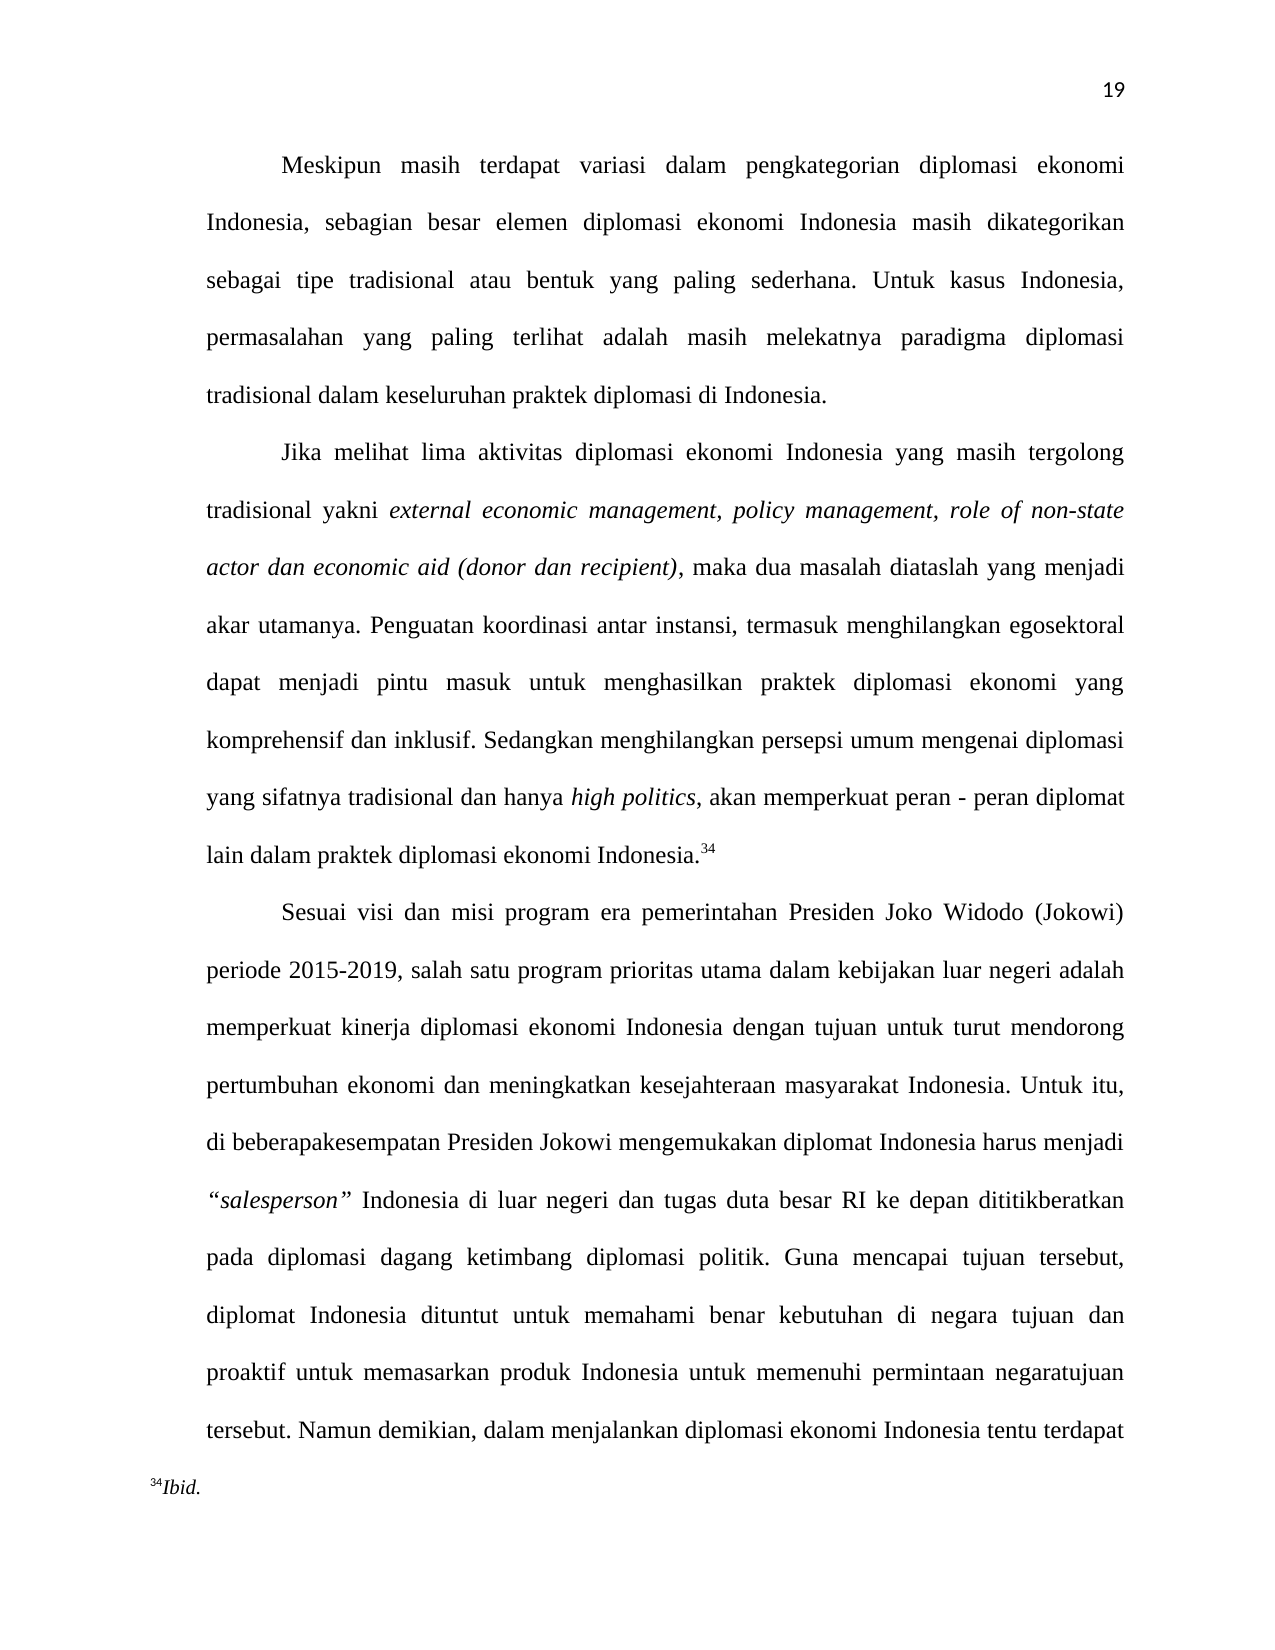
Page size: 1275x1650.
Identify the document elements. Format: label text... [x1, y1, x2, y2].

list Meskipun masih terdapat variasi dalam pengkategorian diplomasi ekonomi Indonesia, sebagian besar elemen diplomasi ekonomi Indonesia masih dikategorikan sebagai tipe tradisional atau bentuk yang paling sederhana. Untuk kasus Indonesia, permasalahan yang paling terlihat adalah masih melekatnya paradigma diplomasi tradisional dalam keseluruhan praktek diplomasi di Indonesia. [206, 150, 1125, 409]
list Jika melihat lima aktivitas diplomasi ekonomi Indonesia yang masih tergolong tradisional yakni external economic management, policy management, role of non-state actor dan economic aid (donor dan recipient), maka dua masalah diataslah yang menjadi akar utamanya. Penguatan koordinasi antar instansi, termasuk menghilangkan egosektoral dapat menjadi pintu masuk untuk menghasilkan praktek diplomasi ekonomi yang komprehensif dan inklusif. Sedangkan menghilangkan persepsi umum mengenai diplomasi yang sifatnya tradisional dan hanya high politics, akan memperkuat peran - peran diplomat lain dalam praktek diplomasi ekonomi Indonesia. [206, 437, 1125, 869]
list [206, 897, 1125, 1444]
